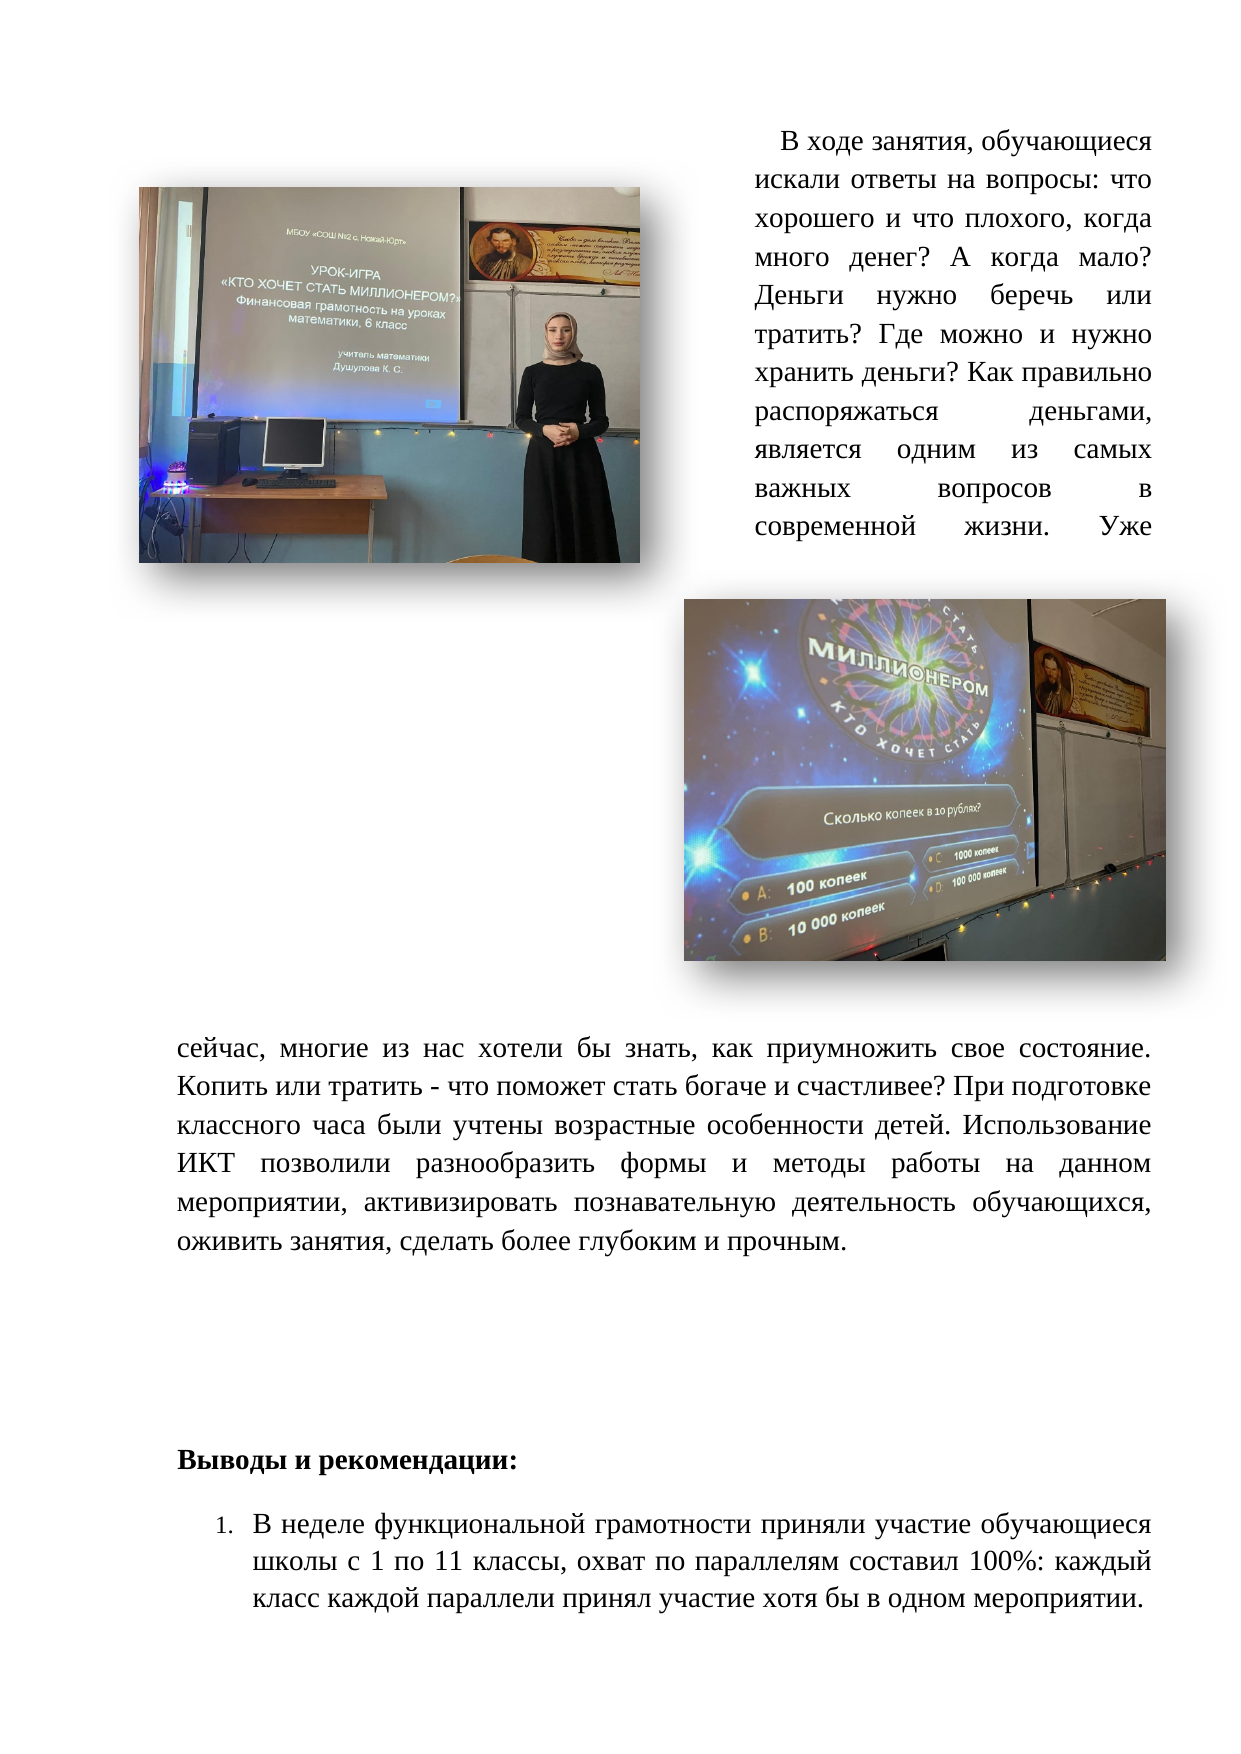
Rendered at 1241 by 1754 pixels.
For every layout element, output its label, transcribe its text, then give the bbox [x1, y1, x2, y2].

picture [684, 599, 1166, 961]
text Выводы и рекомендации: [177, 1442, 1153, 1476]
list В неделе функциональной грамотности приняли участие обучающиеся школы с 1 по 11 классы, охват по параллелям составил 100%: каждый класс каждой параллели принял участие хотя бы в одном мероприятии. [215, 1506, 1152, 1614]
picture [139, 187, 640, 563]
